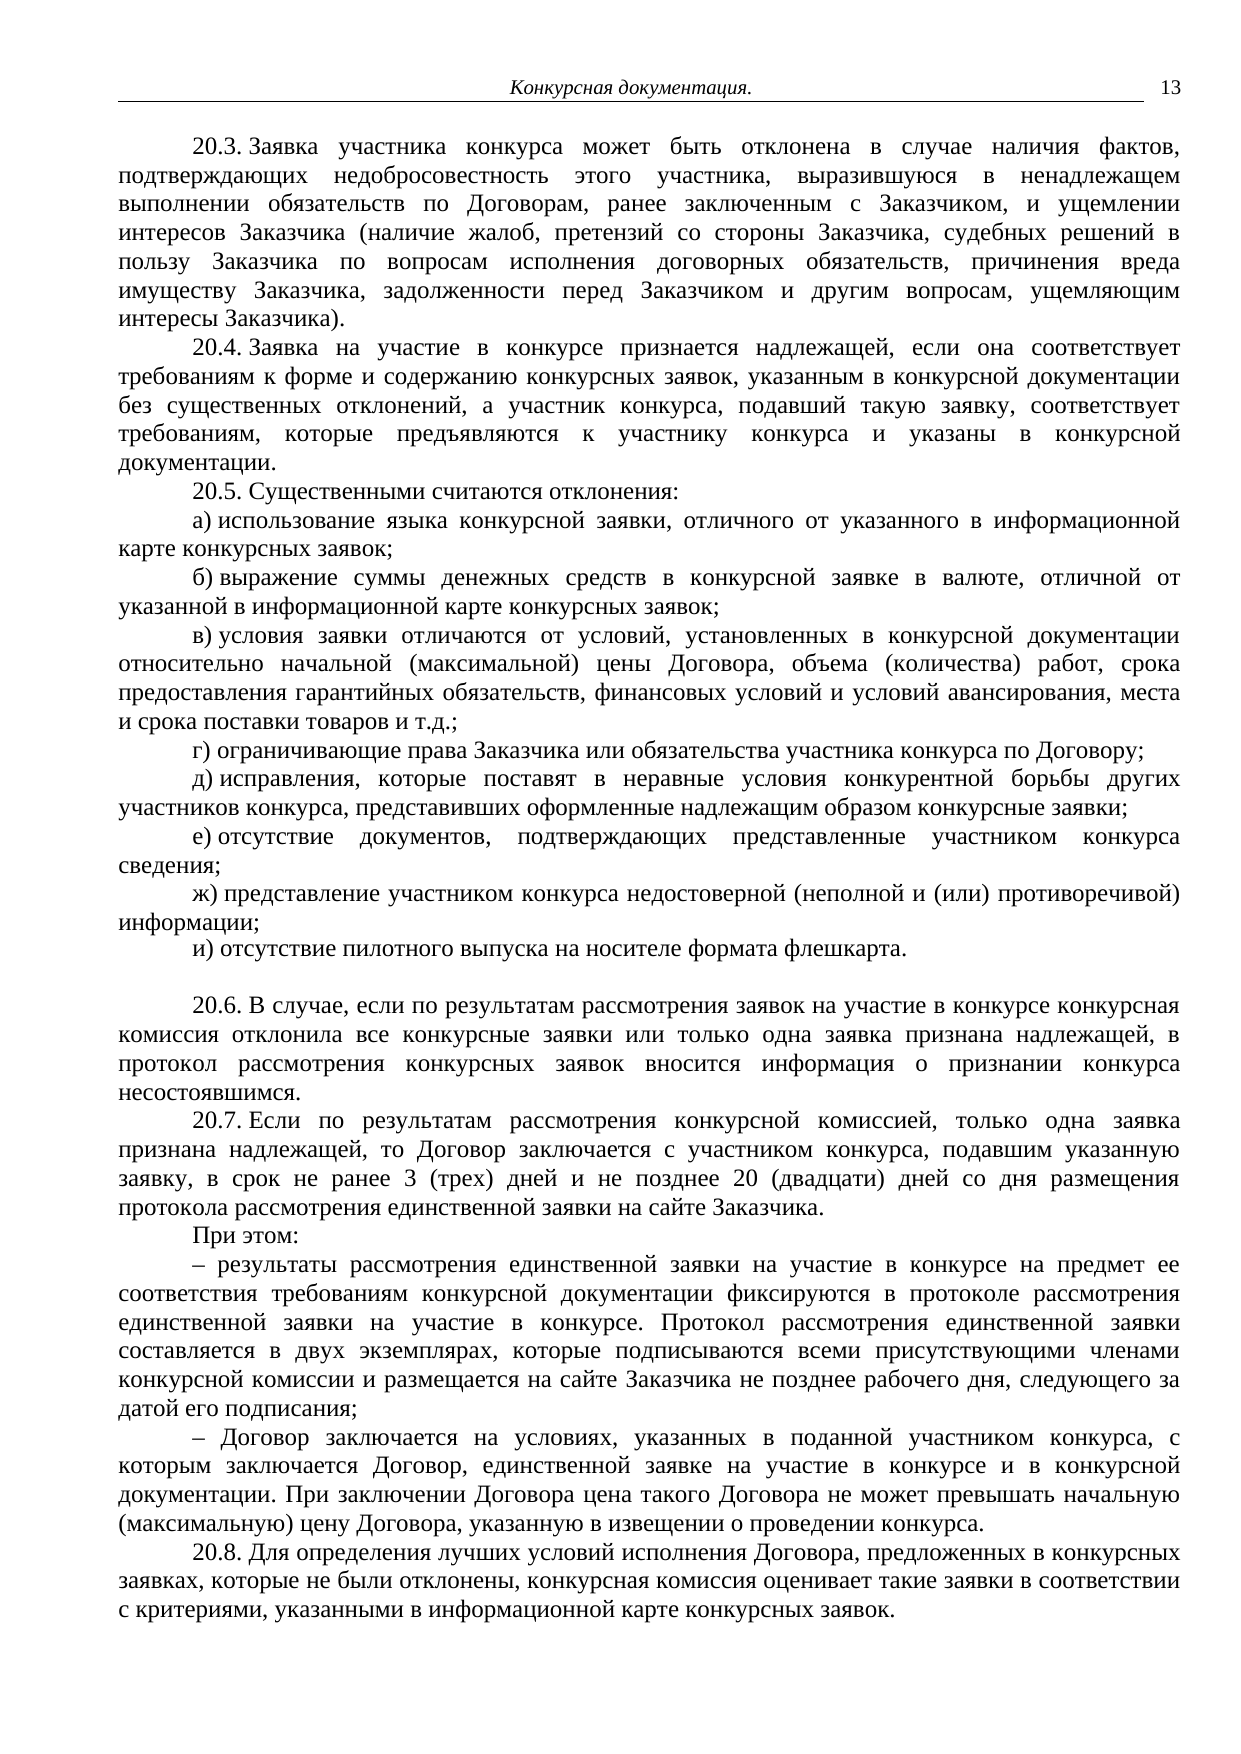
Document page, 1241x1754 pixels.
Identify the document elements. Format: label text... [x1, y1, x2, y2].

text и) отсутствие пилотного выпуска на носителе формата флешкарта. [118, 936, 1181, 962]
text – результаты рассмотрения единственной заявки на участие в конкурсе на предмет ее соответствия требованиям конкурсной документации фиксируются в протоколе рассмотрения единственной заявки на участие в конкурсе. Протокол рассмотрения единственной заявки составляется в двух экземплярах, которые подписываются всеми присутствующими членами конкурсной комиссии и размещается на сайте Заказчика не позднее рабочего дня, следующего за датой его подписания; [118, 1249, 1181, 1422]
text 20.6. В случае, если по результатам рассмотрения заявок на участие в конкурсе конкурсная комиссия отклонила все конкурсные заявки или только одна заявка признана надлежащей, в протокол рассмотрения конкурсных заявок вносится информация о признании конкурса несостоявшимся. [118, 991, 1181, 1106]
text 20.8. Для определения лучших условий исполнения Договора, предложенных в конкурсных заявках, которые не были отклонены, конкурсная комиссия оценивает такие заявки в соответствии с критериями, указанными в информационной карте конкурсных заявок. [118, 1537, 1181, 1623]
text ж) представление участником конкурса недостоверной (неполной и (или) противоречивой) информации; [118, 878, 1181, 936]
text е) отсутствие документов, подтверждающих представленные участником конкурса сведения; [118, 821, 1181, 878]
text б) выражение суммы денежных средств в конкурсной заявке в валюте, отличной от указанной в информационной карте конкурсных заявок; [118, 562, 1181, 620]
text 20.5. Существенными считаются отклонения: [118, 476, 1181, 505]
text При этом: [118, 1221, 1181, 1249]
text г) ограничивающие права Заказчика или обязательства участника конкурса по Договору; [118, 735, 1181, 763]
text 20.3. Заявка участника конкурса может быть отклонена в случае наличия фактов, подтверждающих недобросовестность этого участника, выразившуюся в ненадлежащем выполнении обязательств по Договорам, ранее заключенным с Заказчиком, и ущемлении интересов Заказчика (наличие жалоб, претензий со стороны Заказчика, судебных решений в пользу Заказчика по вопросам исполнения договорных обязательств, причинения вреда имуществу Заказчика, задолженности перед Заказчиком и другим вопросам, ущемляющим интересы Заказчика). [118, 131, 1181, 332]
text 20.7. Если по результатам рассмотрения конкурсной комиссией, только одна заявка признана надлежащей, то Договор заключается с участником конкурса, подавшим указанную заявку, в срок не ранее 3 (трех) дней и не позднее 20 (двадцати) дней со дня размещения протокола рассмотрения единственной заявки на сайте Заказчика. [118, 1106, 1181, 1221]
text в) условия заявки отличаются от условий, установленных в конкурсной документации относительно начальной (максимальной) цены Договора, объема (количества) работ, срока предоставления гарантийных обязательств, финансовых условий и условий авансирования, места и срока поставки товаров и т.д.; [118, 620, 1181, 735]
text – Договор заключается на условиях, указанных в поданной участником конкурса, с которым заключается Договор, единственной заявке на участие в конкурсе и в конкурсной документации. При заключении Договора цена такого Договора не может превышать начальную (максимальную) цену Договора, указанную в извещении о проведении конкурса. [118, 1422, 1181, 1537]
text а) использование языка конкурсной заявки, отличного от указанного в информационной карте конкурсных заявок; [118, 505, 1181, 562]
text д) исправления, которые поставят в неравные условия конкурентной борьбы других участников конкурса, представивших оформленные надлежащим образом конкурсные заявки; [118, 763, 1181, 821]
text 20.4. Заявка на участие в конкурсе признается надлежащей, если она соответствует требованиям к форме и содержанию конкурсных заявок, указанным в конкурсной документации без существенных отклонений, а участник конкурса, подавший такую заявку, соответствует требованиям, которые предъявляются к участнику конкурса и указаны в конкурсной документации. [118, 332, 1181, 476]
